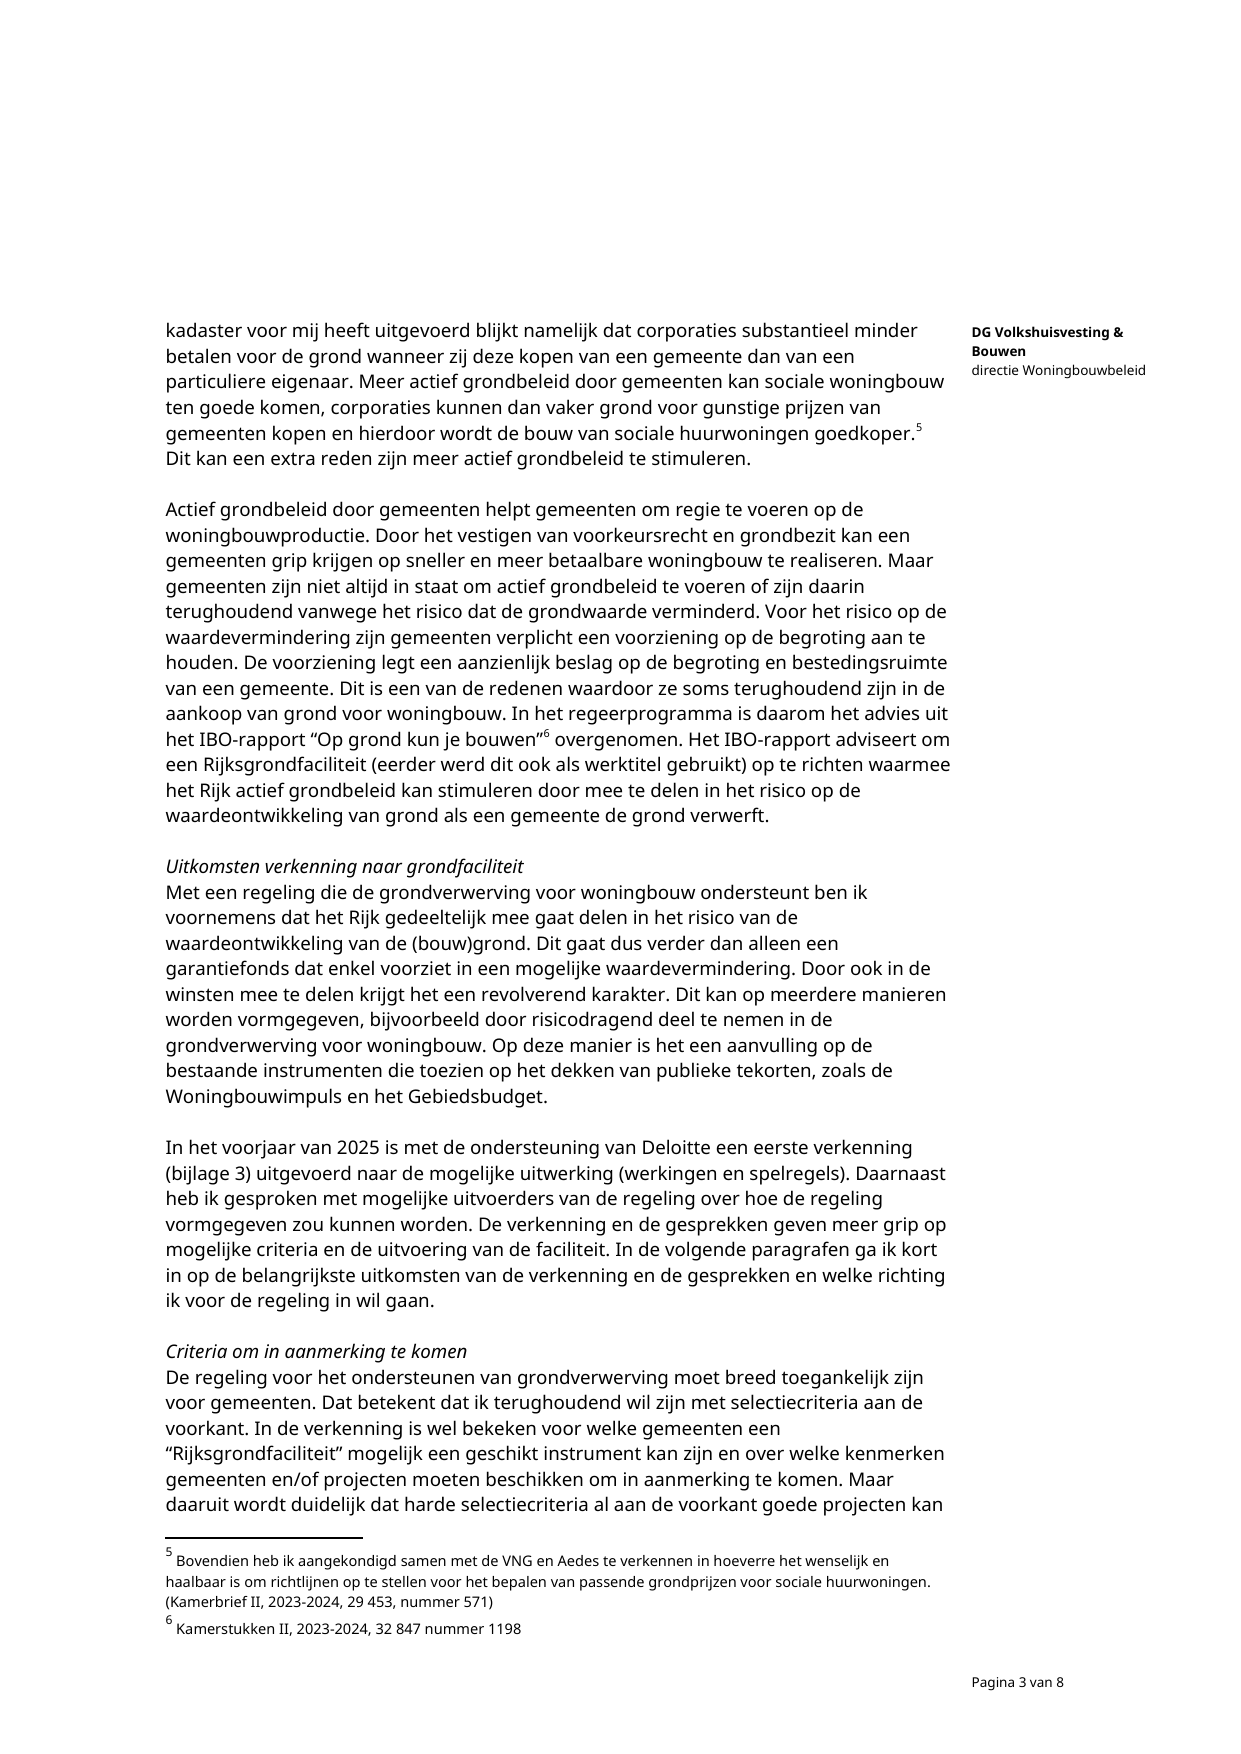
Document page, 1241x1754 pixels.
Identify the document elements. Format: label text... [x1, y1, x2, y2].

text Actief grondbeleid door gemeenten helpt gemeenten om regie te voeren op de woningbouwproductie. Door het vestigen van voorkeursrecht en grondbezit kan een gemeenten grip krijgen op sneller en meer betaalbare woningbouw te realiseren. Maar gemeenten zijn niet altijd in staat om actief grondbeleid te voeren of zijn daarin terughoudend vanwege het risico dat de grondwaarde verminderd. Voor het risico op de waardevermindering zijn gemeenten verplicht een voorziening op de begroting aan te houden. De voorziening legt een aanzienlijk beslag op de begroting en bestedingsruimte van een gemeente. Dit is een van de redenen waardoor ze soms terughoudend zijn in de aankoop van grond voor woningbouw. In het regeerprogramma is daarom het advies uit het IBO-rapport “Op grond kun je bouwen” overgenomen. Het IBO-rapport adviseert om een Rijksgrondfaciliteit (eerder werd dit ook als werktitel gebruikt) op te richten waarmee het Rijk actief grondbeleid kan stimuleren door mee te delen in het risico op de waardeontwikkeling van grond als een gemeente de grond verwerft. [165, 496, 951, 828]
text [165, 1364, 951, 1517]
text Met een regeling die de grondverwerving voor woningbouw ondersteunt ben ik voornemens dat het Rijk gedeeltelijk mee gaat delen in het risico van de waardeontwikkeling van de (bouw)grond. Dit gaat dus verder dan alleen een garantiefonds dat enkel voorziet in een mogelijke waardevermindering. Door ook in de winsten mee te delen krijgt het een revolverend karakter. Dit kan op meerdere manieren worden vormgegeven, bijvoorbeeld door risicodragend deel te nemen in de grondverwerving voor woningbouw. Op deze manier is het een aanvulling op de bestaande instrumenten die toezien op het dekken van publieke tekorten, zoals de Woningbouwimpuls en het Gebiedsbudget. [165, 879, 951, 1109]
text In het voorjaar van 2025 is met de ondersteuning van Deloitte een eerste verkenning (bijlage 3) uitgevoerd naar de mogelijke uitwerking (werkingen en spelregels). Daarnaast heb ik gesproken met mogelijke uitvoerders van de regeling over hoe de regeling vormgegeven zou kunnen worden. De verkenning en de gesprekken geven meer grip op mogelijke criteria en de uitvoering van de faciliteit. In de volgende paragrafen ga ik kort in op de belangrijkste uitkomsten van de verkenning en de gesprekken en welke richting ik voor de regeling in wil gaan. [165, 1134, 951, 1313]
text Uitkomsten verkenning naar grondfaciliteit [165, 854, 951, 879]
text Criteria om in aanmerking te komen [165, 1338, 951, 1364]
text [165, 318, 951, 471]
